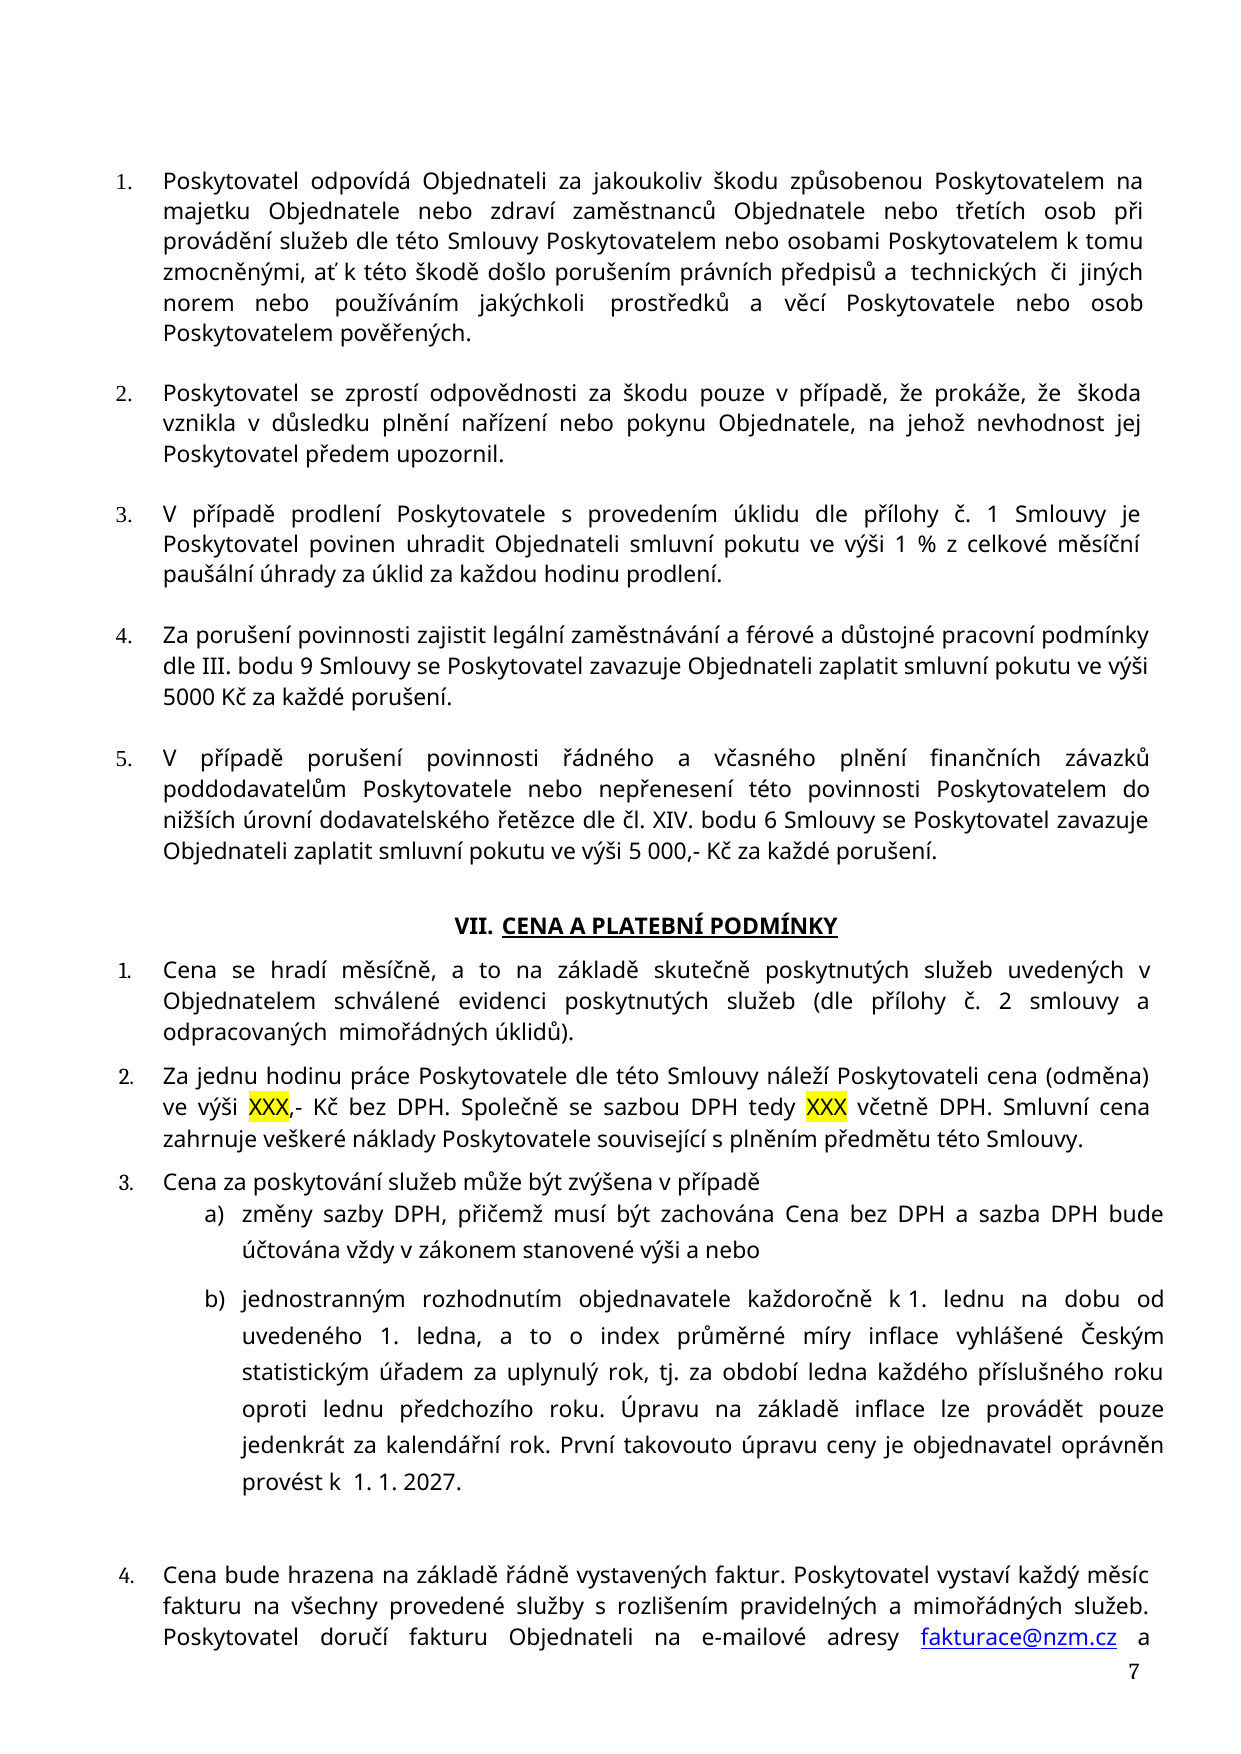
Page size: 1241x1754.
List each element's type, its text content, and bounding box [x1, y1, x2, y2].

list Poskytovatel odpovídá Objednateli za jakoukoliv škodu způsobenou Poskytovatelem na majetku Objednatele nebo zdraví zaměstnanců Objednatele nebo třetích osob při provádění služeb dle této Smlouvy Poskytovatelem nebo osobami Poskytovatelem k tomu zmocněnými, ať k této škodě došlo porušením právních předpisů a technických či jiných norem nebo používáním jakýchkoli prostředků a věcí Poskytovatele nebo osob Poskytovatelem pověřených. [115, 164, 1144, 348]
list Za porušení povinnosti zajistit legální zaměstnávání a férové a důstojné pracovní podmínky dle III. bodu 9 Smlouvy se Poskytovatel zavazuje Objednateli zaplatit smluvní pokutu ve výši 5000 Kč za každé porušení. [115, 619, 1150, 712]
list V případě porušení povinnosti řádného a včasného plnění finančních závazků poddodavatelům Poskytovatele nebo nepřenesení této povinnosti Poskytovatelem do nižších úrovní dodavatelského řetězce dle čl. XIV. bodu 6 Smlouvy se Poskytovatel zavazuje Objednateli zaplatit smluvní pokutu ve výši 5 000,- Kč za každé porušení. [115, 741, 1150, 866]
list Poskytovatel se zprostí odpovědnosti za škodu pouze v případě, že prokáže, že škoda vznikla v důsledku plnění nařízení nebo pokynu Objednatele, na jehož nevhodnost jej Poskytovatel předem upozornil. [115, 377, 1142, 469]
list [118, 1559, 1150, 1652]
list V případě prodlení Poskytovatele s provedením úklidu dle přílohy č. 1 Smlouvy je Poskytovatel povinen uhradit Objednateli smluvní pokutu ve výši 1 % z celkové měsíční paušální úhrady za úklid za každou hodinu prodlení. [115, 498, 1141, 589]
list Cena za poskytování služeb může být zvýšena v případě [118, 1166, 1150, 1197]
list změny sazby DPH, přičemž musí být zachována Cena bez DPH a sazba DPH bude účtována vždy v zákonem stanovené výši a nebo [204, 1197, 1165, 1265]
list Cena se hradí měsíčně, a to na základě skutečně poskytnutých služeb uvedených v Objednatelem schválené evidenci poskytnutých služeb (dle přílohy č. 2 smlouvy a odpracovaných mimořádných úklidů). [118, 954, 1150, 1047]
list Za jednu hodinu práce Poskytovatele dle této Smlouvy náleží Poskytovateli cena (odměna) ve výši XXX,- Kč bez DPH. Společně se sazbou DPH tedy XXX včetně DPH. Smluvní cena zahrnuje veškeré náklady Poskytovatele související s plněním předmětu této Smlouvy. [118, 1060, 1150, 1154]
list jednostranným rozhodnutím objednavatele každoročně k 1. lednu na dobu od uvedeného 1. ledna, a to o index průměrné míry inflace vyhlášené Českým statistickým úřadem za uplynulý rok, tj. za období ledna každého příslušného roku oproti lednu předchozího roku. Úpravu na základě inflace lze provádět pouze jedenkrát za kalendářní rok. První takovouto úpravu ceny je objednavatel oprávněn provést k 1. 1. 2027. [204, 1283, 1165, 1497]
subtitle CENA A PLATEBNÍ PODMÍNKY [454, 910, 1165, 941]
